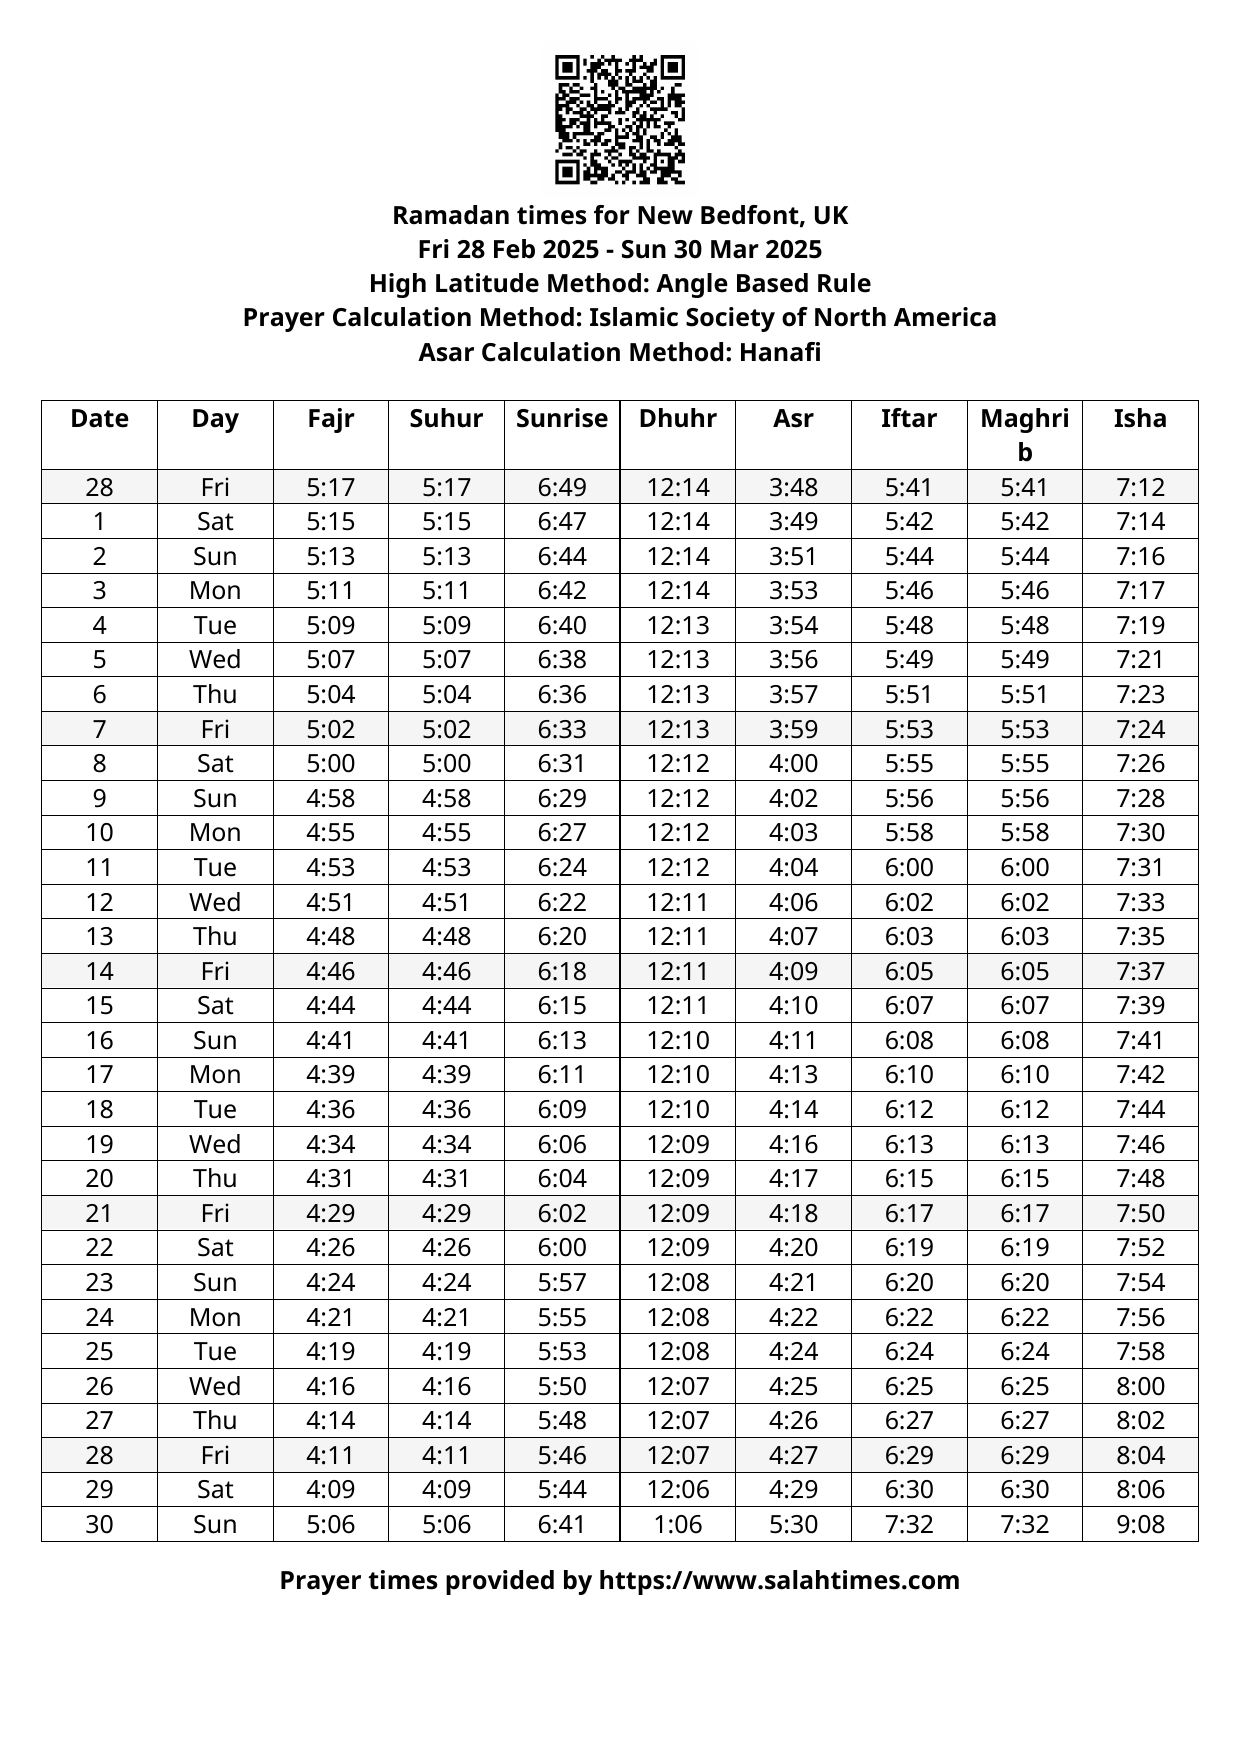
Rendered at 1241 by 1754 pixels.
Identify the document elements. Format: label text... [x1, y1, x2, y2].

table_header Maghrib [968, 401, 1082, 469]
table_cell 8:04 [1083, 1438, 1198, 1472]
table_cell 4:19 [389, 1334, 504, 1368]
table_cell 4:18 [736, 1196, 851, 1229]
table_cell 7:23 [1083, 677, 1198, 711]
table_header Asr [736, 401, 851, 469]
table_cell 6:22 [505, 885, 619, 918]
table_cell 7:21 [1083, 643, 1198, 676]
table_cell 6:20 [968, 1265, 1082, 1299]
text High Latitude Method: Angle Based Rule [42, 266, 1198, 300]
table_cell 6:02 [505, 1196, 619, 1229]
table_cell 4:41 [274, 1023, 388, 1057]
table_cell 12:07 [621, 1404, 735, 1437]
table_cell 12:11 [621, 954, 735, 987]
table_cell 4:36 [274, 1092, 388, 1126]
table_cell 18 [42, 1092, 157, 1126]
table_cell 5:51 [968, 677, 1082, 711]
table_cell 11 [42, 850, 157, 884]
table_cell Sat [158, 1473, 273, 1506]
table_cell 22 [42, 1231, 157, 1264]
table_cell 24 [42, 1300, 157, 1333]
table_cell 12:09 [621, 1196, 735, 1229]
table_cell 7:39 [1083, 989, 1198, 1022]
table_cell Fri [158, 470, 273, 503]
table_cell 4:09 [274, 1473, 388, 1506]
table_cell 4:11 [274, 1438, 388, 1472]
table_cell 12:13 [621, 677, 735, 711]
table_cell 5:42 [852, 504, 967, 538]
text Ramadan times for New Bedfont, UK [42, 198, 1198, 232]
table_cell 3:54 [736, 608, 851, 642]
table_cell 4:21 [274, 1300, 388, 1333]
table_cell 20 [42, 1161, 157, 1195]
table_cell 4:48 [274, 919, 388, 953]
table_cell 7:56 [1083, 1300, 1198, 1333]
table_cell 5:44 [968, 539, 1082, 572]
table_cell 6:04 [505, 1161, 619, 1195]
table_cell 3 [42, 574, 157, 607]
table_cell 10 [42, 816, 157, 849]
table_cell 4:34 [389, 1127, 504, 1160]
table_cell 4:46 [389, 954, 504, 987]
table_cell 7:50 [1083, 1196, 1198, 1229]
table_cell 12:09 [621, 1231, 735, 1264]
table_cell 5:41 [968, 470, 1082, 503]
table_cell 3:59 [736, 712, 851, 745]
table_cell 6:20 [505, 919, 619, 953]
table_cell 5:57 [505, 1265, 619, 1299]
table_cell 12:14 [621, 574, 735, 607]
table_cell 5:49 [852, 643, 967, 676]
table_cell 4:46 [274, 954, 388, 987]
table_cell 6:02 [968, 885, 1082, 918]
table_cell Thu [158, 919, 273, 953]
table_cell 4:53 [274, 850, 388, 884]
table_cell 6:27 [852, 1404, 967, 1437]
table_cell 7:32 [968, 1507, 1082, 1541]
table_cell 7 [42, 712, 157, 745]
table_cell 7:28 [1083, 781, 1198, 814]
table_cell 4:48 [389, 919, 504, 953]
table_header Iftar [852, 401, 967, 469]
table_cell Sat [158, 504, 273, 538]
table_header Dhuhr [621, 401, 735, 469]
table_cell 29 [42, 1473, 157, 1506]
table_cell 6:31 [505, 746, 619, 780]
table_cell 12:13 [621, 643, 735, 676]
table_cell 14 [42, 954, 157, 987]
table_cell 6:36 [505, 677, 619, 711]
table_cell 5:30 [736, 1507, 851, 1541]
table_header Fajr [274, 401, 388, 469]
table_cell 4:31 [274, 1161, 388, 1195]
table_cell 3:53 [736, 574, 851, 607]
table_cell 4:02 [736, 781, 851, 814]
table_cell Wed [158, 1127, 273, 1160]
table_cell 5:58 [968, 816, 1082, 849]
table_cell 3:56 [736, 643, 851, 676]
table_cell 6:13 [968, 1127, 1082, 1160]
table_cell 4:39 [389, 1058, 504, 1091]
table_cell Mon [158, 1300, 273, 1333]
table_cell 12:10 [621, 1092, 735, 1126]
table_cell Fri [158, 1438, 273, 1472]
table_cell 12:11 [621, 885, 735, 918]
table_cell 6:05 [852, 954, 967, 987]
table_cell 12:07 [621, 1369, 735, 1402]
table_cell 6:15 [505, 989, 619, 1022]
table_cell 4:55 [389, 816, 504, 849]
table_cell 15 [42, 989, 157, 1022]
table_cell 6:24 [505, 850, 619, 884]
table_cell 27 [42, 1404, 157, 1437]
table_cell 4:41 [389, 1023, 504, 1057]
table_cell Sun [158, 781, 273, 814]
table_cell 4:44 [274, 989, 388, 1022]
table_cell 4:21 [736, 1265, 851, 1299]
table_cell 6:19 [852, 1231, 967, 1264]
table_cell 4:58 [274, 781, 388, 814]
table_cell 5:11 [274, 574, 388, 607]
table_cell 7:19 [1083, 608, 1198, 642]
table_cell 5:44 [852, 539, 967, 572]
table_cell 4:26 [389, 1231, 504, 1264]
table_cell 5:00 [389, 746, 504, 780]
table_cell 4:16 [389, 1369, 504, 1402]
table_cell 5:55 [968, 746, 1082, 780]
table_cell Thu [158, 1404, 273, 1437]
table_cell 5:09 [389, 608, 504, 642]
table_cell Sat [158, 746, 273, 780]
table_cell 6:00 [968, 850, 1082, 884]
table_cell 2 [42, 539, 157, 572]
table_header Date [42, 401, 157, 469]
table_cell 4:09 [736, 954, 851, 987]
table_cell 6:19 [968, 1231, 1082, 1264]
table_cell 12:11 [621, 989, 735, 1022]
table_cell 12 [42, 885, 157, 918]
table_cell 12:08 [621, 1300, 735, 1333]
table_cell 5:04 [274, 677, 388, 711]
table_cell 12:14 [621, 504, 735, 538]
table_cell 7:16 [1083, 539, 1198, 572]
table_cell 5:04 [389, 677, 504, 711]
table_cell 6:07 [968, 989, 1082, 1022]
table_cell 1 [42, 504, 157, 538]
table_cell 6:25 [968, 1369, 1082, 1402]
table_cell 4:22 [736, 1300, 851, 1333]
table_cell 4:00 [736, 746, 851, 780]
table_cell 5:50 [505, 1369, 619, 1402]
table_cell 23 [42, 1265, 157, 1299]
table_cell Sun [158, 539, 273, 572]
table_cell 5:55 [852, 746, 967, 780]
table_cell 7:33 [1083, 885, 1198, 918]
table_cell 4:16 [274, 1369, 388, 1402]
table_cell 4:14 [274, 1404, 388, 1437]
table_cell 6:24 [852, 1334, 967, 1368]
table_cell 5:06 [389, 1507, 504, 1541]
table_cell 4:10 [736, 989, 851, 1022]
table_cell 6:08 [852, 1023, 967, 1057]
table_cell 6:22 [968, 1300, 1082, 1333]
table_cell 12:12 [621, 781, 735, 814]
table_cell 5:15 [389, 504, 504, 538]
table_cell 4:29 [389, 1196, 504, 1229]
table_cell 6:41 [505, 1507, 619, 1541]
table_cell 5:49 [968, 643, 1082, 676]
table_cell 12:13 [621, 712, 735, 745]
table_cell 16 [42, 1023, 157, 1057]
table_cell 7:26 [1083, 746, 1198, 780]
table_cell 19 [42, 1127, 157, 1160]
table_cell 5:15 [274, 504, 388, 538]
table_header Day [158, 401, 273, 469]
table_cell Thu [158, 677, 273, 711]
table_cell 4:53 [389, 850, 504, 884]
table_cell 4:09 [389, 1473, 504, 1506]
table_cell 7:41 [1083, 1023, 1198, 1057]
table_cell 5:13 [274, 539, 388, 572]
table_cell 6:03 [968, 919, 1082, 953]
table_cell Fri [158, 954, 273, 987]
table_cell 5:48 [968, 608, 1082, 642]
table_cell 17 [42, 1058, 157, 1091]
table_cell 6:08 [968, 1023, 1082, 1057]
table_cell Sun [158, 1507, 273, 1541]
table_cell 6:30 [968, 1473, 1082, 1506]
table_cell 7:42 [1083, 1058, 1198, 1091]
table_cell Tue [158, 1092, 273, 1126]
table_cell 6:27 [968, 1404, 1082, 1437]
table_cell 12:10 [621, 1023, 735, 1057]
table_cell 7:32 [852, 1507, 967, 1541]
table_cell 7:35 [1083, 919, 1198, 953]
table_cell 7:30 [1083, 816, 1198, 849]
table_cell 5:17 [274, 470, 388, 503]
table_cell 4:24 [736, 1334, 851, 1368]
table_cell 5:42 [968, 504, 1082, 538]
table_cell 7:24 [1083, 712, 1198, 745]
table_cell 4:07 [736, 919, 851, 953]
table_cell 4:31 [389, 1161, 504, 1195]
table_cell Wed [158, 643, 273, 676]
table_cell 4:20 [736, 1231, 851, 1264]
text Prayer times provided by https://www.salahtimes.com [42, 1563, 1198, 1597]
table_cell 5:58 [852, 816, 967, 849]
table_cell 6:18 [505, 954, 619, 987]
table_header Suhur [389, 401, 504, 469]
table_cell 4:55 [274, 816, 388, 849]
table_cell 4:58 [389, 781, 504, 814]
table_cell 6:33 [505, 712, 619, 745]
table_cell 5:07 [389, 643, 504, 676]
table_cell 4:34 [274, 1127, 388, 1160]
table_cell 4:13 [736, 1058, 851, 1091]
table_cell 7:58 [1083, 1334, 1198, 1368]
table_cell 12:06 [621, 1473, 735, 1506]
table_cell Mon [158, 816, 273, 849]
table_cell 25 [42, 1334, 157, 1368]
table_cell 4:21 [389, 1300, 504, 1333]
table_cell 21 [42, 1196, 157, 1229]
table_cell 7:31 [1083, 850, 1198, 884]
table_cell Thu [158, 1161, 273, 1195]
table_cell 6:11 [505, 1058, 619, 1091]
table_cell 26 [42, 1369, 157, 1402]
table_cell 6:29 [852, 1438, 967, 1472]
table_cell 7:54 [1083, 1265, 1198, 1299]
table_cell 6:15 [852, 1161, 967, 1195]
table_cell 5:09 [274, 608, 388, 642]
table_cell 4:16 [736, 1127, 851, 1160]
table_cell 6:40 [505, 608, 619, 642]
table_cell 4:29 [736, 1473, 851, 1506]
table_cell 6 [42, 677, 157, 711]
table_header Isha [1083, 401, 1198, 469]
table_cell 4:51 [389, 885, 504, 918]
table_cell 6:12 [852, 1092, 967, 1126]
table_cell 3:57 [736, 677, 851, 711]
table_cell 7:14 [1083, 504, 1198, 538]
table_cell 8:02 [1083, 1404, 1198, 1437]
table_cell 12:14 [621, 470, 735, 503]
table_cell 6:22 [852, 1300, 967, 1333]
table_cell 6:00 [505, 1231, 619, 1264]
table_cell Wed [158, 885, 273, 918]
table_cell Wed [158, 1369, 273, 1402]
table_cell 6:17 [968, 1196, 1082, 1229]
table_cell 4:17 [736, 1161, 851, 1195]
table_cell 6:29 [505, 781, 619, 814]
table_cell 8:06 [1083, 1473, 1198, 1506]
table_cell 5 [42, 643, 157, 676]
table_cell Sun [158, 1265, 273, 1299]
table_cell 5:48 [505, 1404, 619, 1437]
table_cell 7:17 [1083, 574, 1198, 607]
table_cell 6:38 [505, 643, 619, 676]
table_cell 5:02 [274, 712, 388, 745]
table_cell 7:52 [1083, 1231, 1198, 1264]
table_cell 4:25 [736, 1369, 851, 1402]
table_cell 7:37 [1083, 954, 1198, 987]
table_cell 5:41 [852, 470, 967, 503]
table_cell 4 [42, 608, 157, 642]
table_cell 4:39 [274, 1058, 388, 1091]
table_cell 6:05 [968, 954, 1082, 987]
table_cell 7:12 [1083, 470, 1198, 503]
table_cell 12:09 [621, 1161, 735, 1195]
table_cell 12:12 [621, 746, 735, 780]
table_cell 4:11 [389, 1438, 504, 1472]
table_cell 6:49 [505, 470, 619, 503]
table_cell 6:10 [968, 1058, 1082, 1091]
table_cell 9:08 [1083, 1507, 1198, 1541]
table_cell 5:55 [505, 1300, 619, 1333]
table_cell 4:04 [736, 850, 851, 884]
table_cell 4:26 [274, 1231, 388, 1264]
table_cell 1:06 [621, 1507, 735, 1541]
table_cell 6:25 [852, 1369, 967, 1402]
table_cell 4:27 [736, 1438, 851, 1472]
table_cell 7:44 [1083, 1092, 1198, 1126]
table_cell 6:13 [852, 1127, 967, 1160]
table_cell 6:00 [852, 850, 967, 884]
table_cell 4:36 [389, 1092, 504, 1126]
table_cell Sat [158, 989, 273, 1022]
table_cell 5:48 [852, 608, 967, 642]
table_cell 5:06 [274, 1507, 388, 1541]
table_cell 6:15 [968, 1161, 1082, 1195]
table_cell 6:20 [852, 1265, 967, 1299]
table_cell 6:03 [852, 919, 967, 953]
table_cell 7:46 [1083, 1127, 1198, 1160]
table_cell 28 [42, 470, 157, 503]
table_cell 3:48 [736, 470, 851, 503]
table_cell 12:10 [621, 1058, 735, 1091]
table_cell Tue [158, 608, 273, 642]
table_cell 4:11 [736, 1023, 851, 1057]
table_cell 28 [42, 1438, 157, 1472]
table_cell 8 [42, 746, 157, 780]
table_cell 3:51 [736, 539, 851, 572]
table_cell Fri [158, 712, 273, 745]
table_cell 4:19 [274, 1334, 388, 1368]
table_cell 9 [42, 781, 157, 814]
table_cell 5:13 [389, 539, 504, 572]
table_cell 6:06 [505, 1127, 619, 1160]
table_cell 4:29 [274, 1196, 388, 1229]
table_cell Tue [158, 1334, 273, 1368]
table_cell 12:08 [621, 1265, 735, 1299]
table_cell Mon [158, 1058, 273, 1091]
table_cell 6:02 [852, 885, 967, 918]
table_cell 5:56 [852, 781, 967, 814]
table_cell 30 [42, 1507, 157, 1541]
table_cell 12:11 [621, 919, 735, 953]
table_cell 6:07 [852, 989, 967, 1022]
table_cell 4:14 [389, 1404, 504, 1437]
table_cell 5:11 [389, 574, 504, 607]
table_cell 5:46 [852, 574, 967, 607]
table_cell 5:46 [968, 574, 1082, 607]
table_cell 6:10 [852, 1058, 967, 1091]
table_cell 4:03 [736, 816, 851, 849]
table_cell 6:47 [505, 504, 619, 538]
table_cell 4:26 [736, 1404, 851, 1437]
table_header Sunrise [505, 401, 619, 469]
table_cell 6:27 [505, 816, 619, 849]
text Asar Calculation Method: Hanafi [42, 334, 1198, 368]
table_cell 4:06 [736, 885, 851, 918]
table_cell 5:17 [389, 470, 504, 503]
table_cell 5:53 [968, 712, 1082, 745]
table_cell Mon [158, 574, 273, 607]
text Fri 28 Feb 2025 - Sun 30 Mar 2025 [42, 232, 1198, 266]
table_cell 4:51 [274, 885, 388, 918]
table_cell 5:00 [274, 746, 388, 780]
table_cell 4:24 [389, 1265, 504, 1299]
table_cell 13 [42, 919, 157, 953]
table_cell Sun [158, 1023, 273, 1057]
table_cell 12:08 [621, 1334, 735, 1368]
table_cell 6:44 [505, 539, 619, 572]
table_cell 6:13 [505, 1023, 619, 1057]
table_cell Fri [158, 1196, 273, 1229]
table_cell 5:56 [968, 781, 1082, 814]
table_cell 5:07 [274, 643, 388, 676]
table_cell 8:00 [1083, 1369, 1198, 1402]
table_cell 6:29 [968, 1438, 1082, 1472]
table_cell 12:14 [621, 539, 735, 572]
table_cell 5:02 [389, 712, 504, 745]
table_cell 6:42 [505, 574, 619, 607]
table_cell 5:46 [505, 1438, 619, 1472]
table_cell 4:44 [389, 989, 504, 1022]
picture [542, 41, 699, 198]
table_cell 6:12 [968, 1092, 1082, 1126]
table_cell 5:44 [505, 1473, 619, 1506]
table_cell 6:09 [505, 1092, 619, 1126]
table_cell 6:30 [852, 1473, 967, 1506]
table_cell 4:24 [274, 1265, 388, 1299]
table_cell 12:13 [621, 608, 735, 642]
table_cell Tue [158, 850, 273, 884]
table_cell 6:17 [852, 1196, 967, 1229]
table_cell 12:09 [621, 1127, 735, 1160]
table_cell 3:49 [736, 504, 851, 538]
table_cell 12:12 [621, 816, 735, 849]
table_cell 5:53 [852, 712, 967, 745]
table_cell 12:07 [621, 1438, 735, 1472]
table_cell 6:24 [968, 1334, 1082, 1368]
table_cell Sat [158, 1231, 273, 1264]
table_cell 5:51 [852, 677, 967, 711]
text Prayer Calculation Method: Islamic Society of North America [42, 300, 1198, 334]
table_cell 7:48 [1083, 1161, 1198, 1195]
table_cell 5:53 [505, 1334, 619, 1368]
table_cell 12:12 [621, 850, 735, 884]
table_cell 4:14 [736, 1092, 851, 1126]
